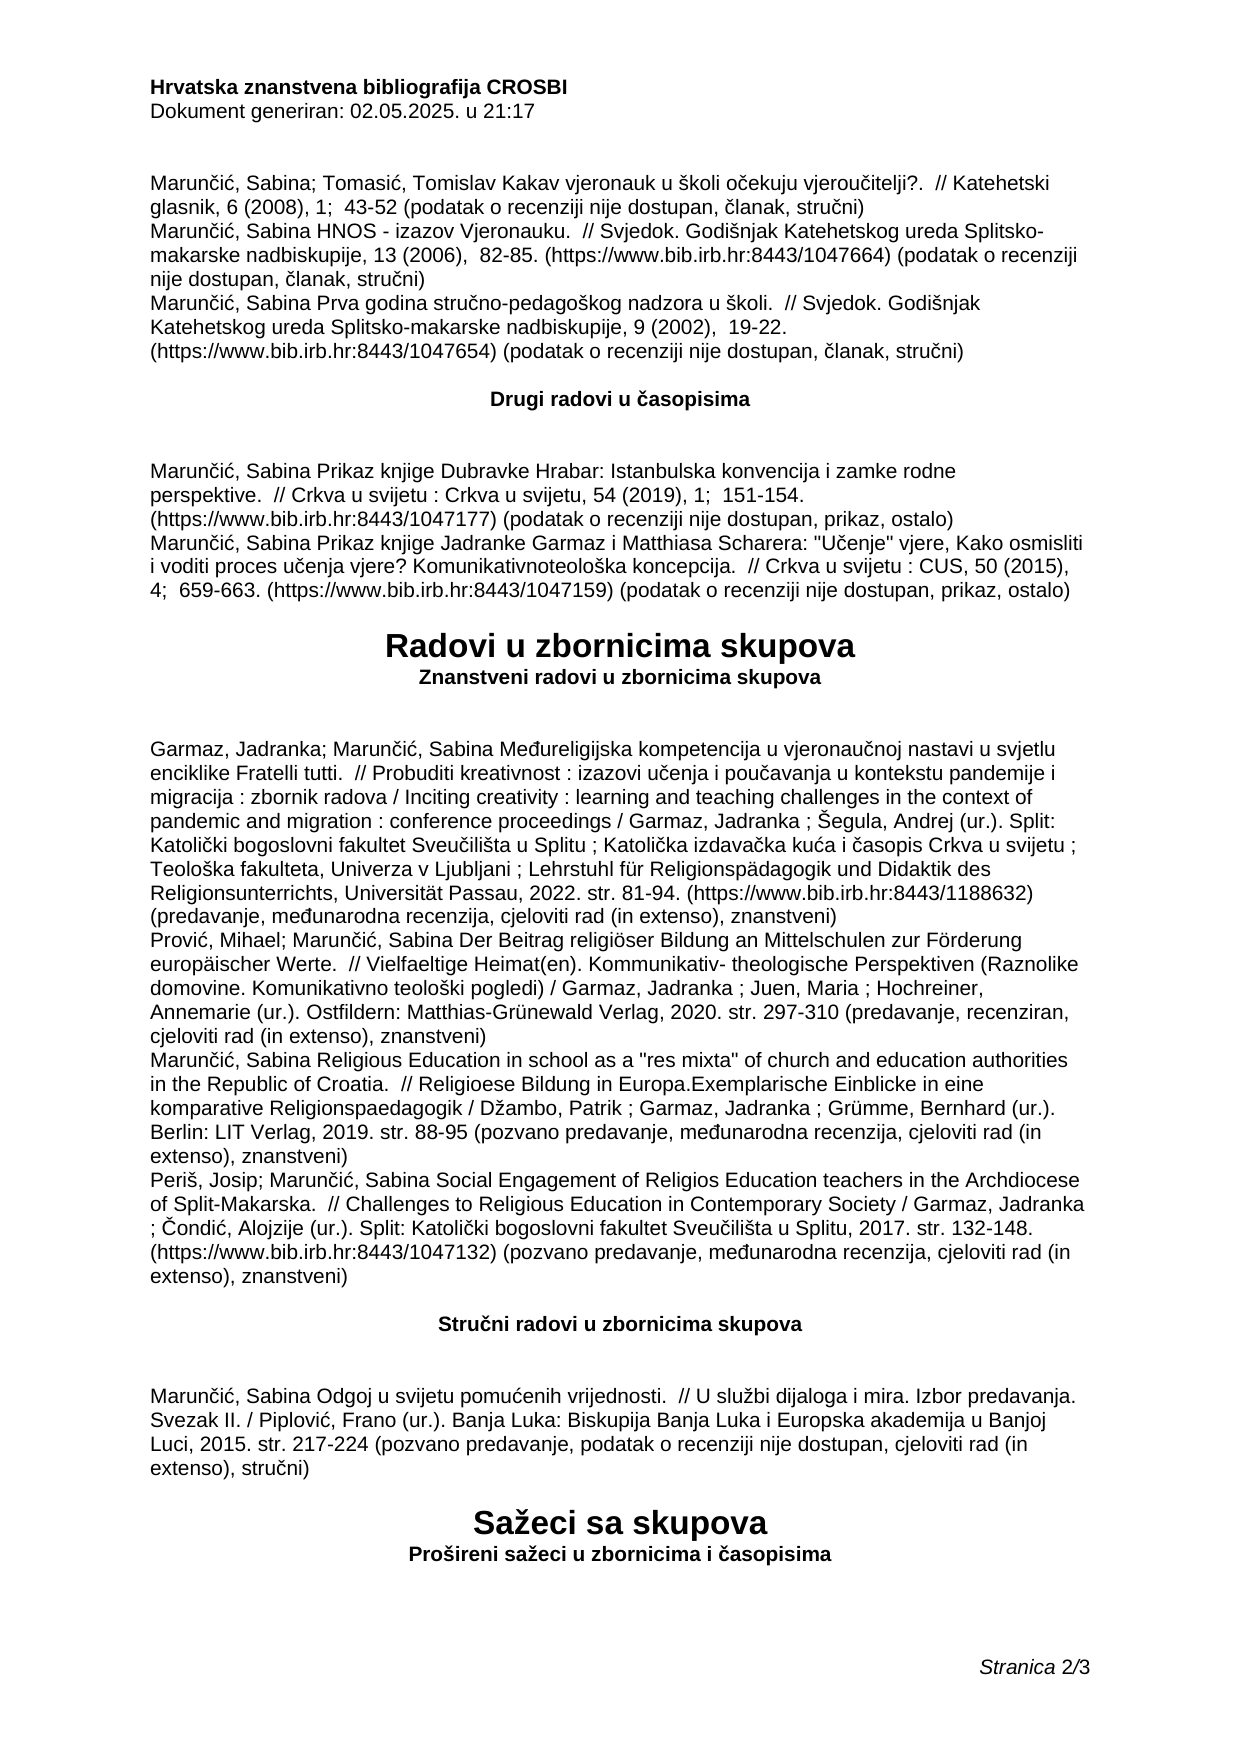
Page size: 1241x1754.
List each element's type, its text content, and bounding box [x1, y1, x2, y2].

subtitle Radovi u zbornicima skupova [150, 626, 1090, 665]
text Marunčić, Sabina [150, 1383, 1090, 1479]
subtitle Drugi radovi u časopisima [150, 387, 1090, 411]
subtitle Znanstveni radovi u zbornicima skupova [150, 665, 1090, 689]
text Marunčić, Sabina; Tomasić, Tomislav [150, 171, 1090, 219]
subtitle Sažeci sa skupova [150, 1503, 1090, 1542]
text Marunčić, Sabina [150, 458, 1090, 530]
subtitle Stručni radovi u zbornicima skupova [150, 1312, 1090, 1336]
text Marunčić, Sabina [150, 1048, 1090, 1168]
subtitle Prošireni sažeci u zbornicima i časopisima [150, 1542, 1090, 1566]
text Marunčić, Sabina [150, 530, 1090, 602]
text Garmaz, Jadranka; Marunčić, Sabina [150, 737, 1090, 928]
text Marunčić, Sabina [150, 291, 1090, 363]
text Marunčić, Sabina [150, 219, 1090, 291]
text Periš, Josip; Marunčić, Sabina [150, 1168, 1090, 1288]
text Prović, Mihael; Marunčić, Sabina [150, 928, 1090, 1048]
